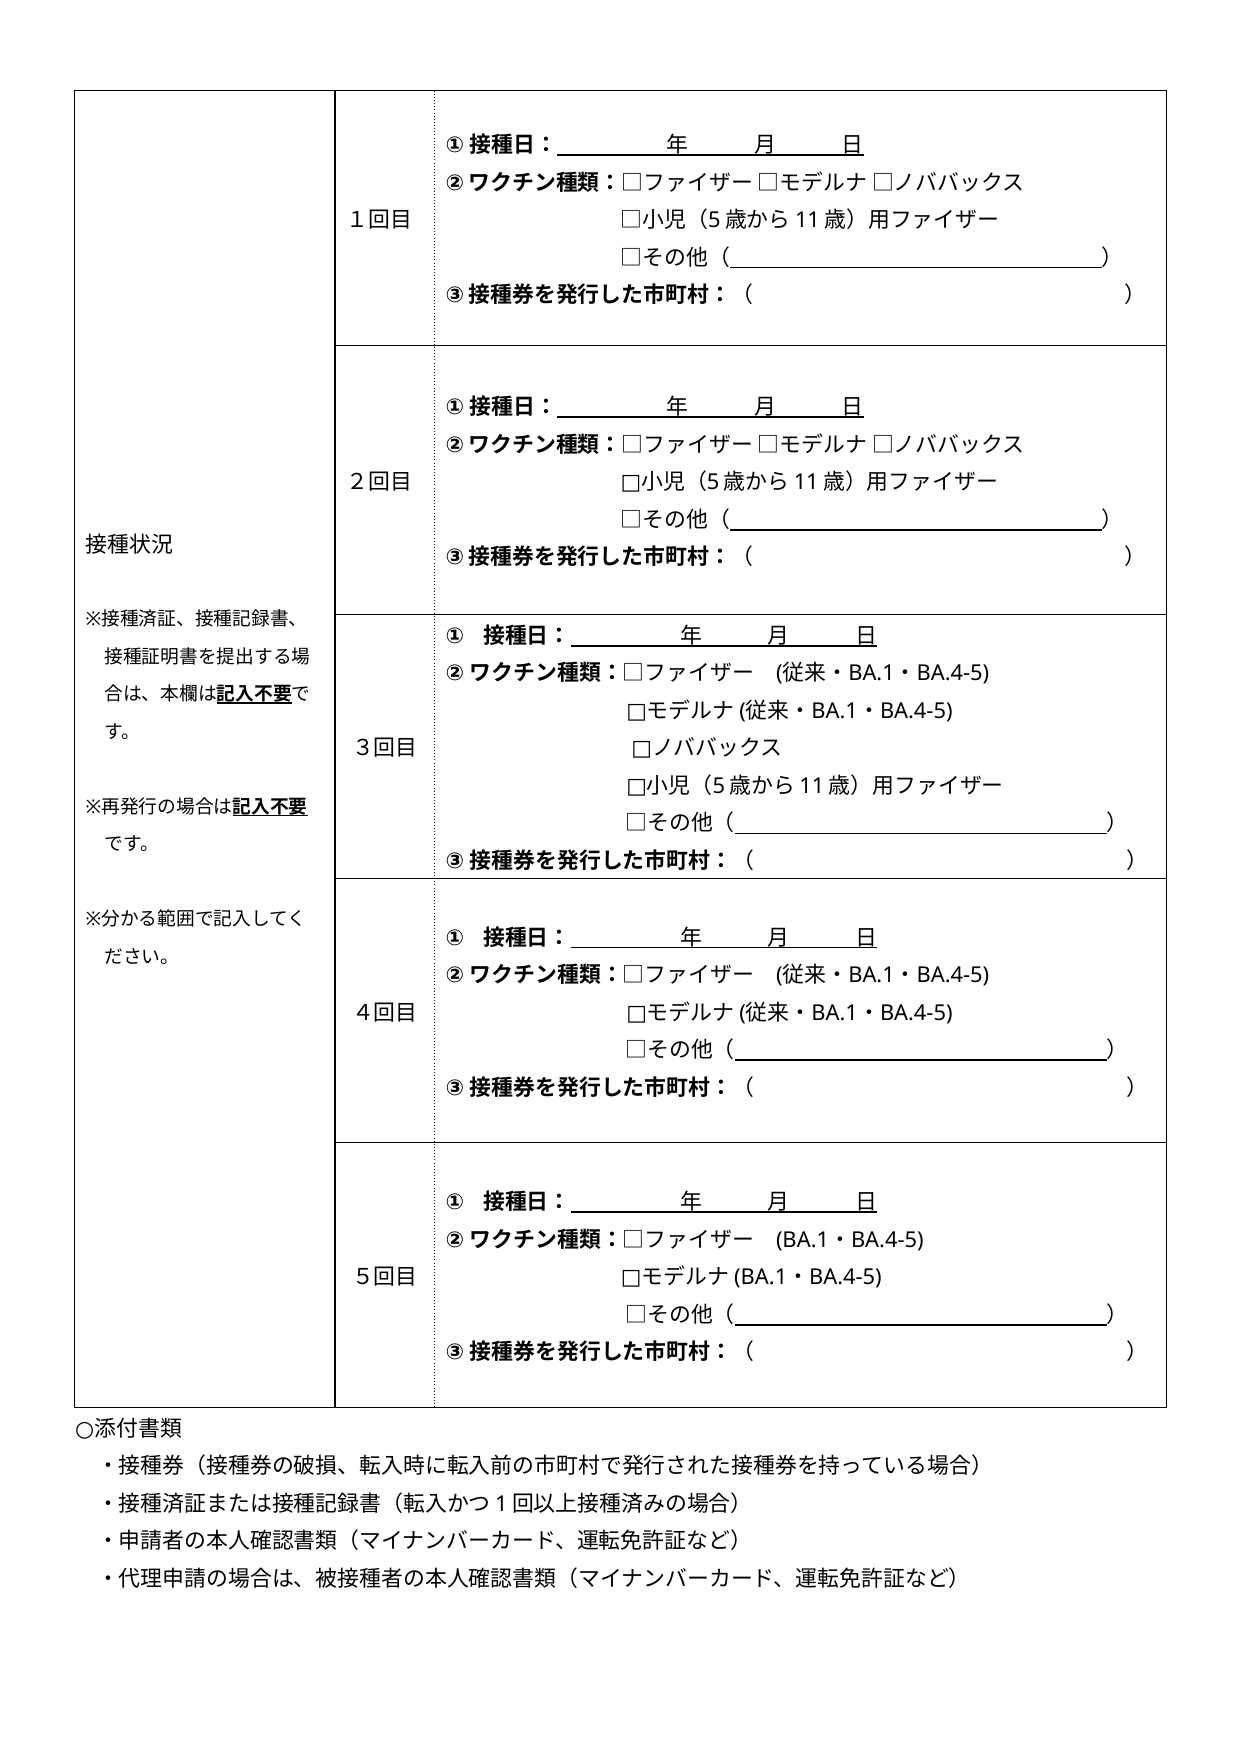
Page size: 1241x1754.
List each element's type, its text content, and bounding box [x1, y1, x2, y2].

table_cell ① 接種日： 年 月 日 ②ワクチン種類：□ファイザー □モデルナ □ノババックス □小児（5歳から11歳）用ファイザー □その他（ ） ③接種券を発行した市町村：（ ） [434, 346, 1166, 614]
table_cell 接種日： 年 月 日 ② ワクチン種類：□ファイザー (BA.1・BA.4-5) □モデルナ (BA.1・BA.4-5) □その他（ ） ③ 接種券を発行した市町村：（ ） [434, 1143, 1166, 1407]
text ・代理申請の場合は、被接種者の本人確認書類（マイナンバーカード、運転免許証など） [75, 1558, 1165, 1596]
table_cell ５回目 [336, 1143, 434, 1407]
table_header 接種状況 ※接種済証、接種記録書、接種証明書を提出する場合は、本欄は記入不要です。 ※再発行の場合は記入不要です。 ※分かる範囲で記入してください。 [75, 91, 334, 1407]
text ○添付書類 [75, 1408, 1165, 1446]
text ・接種券（接種券の破損、転入時に転入前の市町村で発行された接種券を持っている場合） [75, 1446, 1165, 1483]
table_cell ２回目 [336, 346, 434, 614]
text ・申請者の本人確認書類（マイナンバーカード、運転免許証など） [75, 1521, 1165, 1558]
table_header １回目 [336, 91, 434, 345]
table_cell ３回目 [336, 615, 434, 877]
table_cell ４回目 [336, 879, 434, 1142]
table_cell 接種日： 年 月 日 ② ワクチン種類：□ファイザー (従来・BA.1・BA.4-5) □モデルナ (従来・BA.1・BA.4-5) □ノババックス □小児（5歳から11歳）用ファイザー □その他（ ） ③ 接種券を発行した市町村：（ ） [434, 615, 1166, 877]
table_header ① 接種日： 年 月 日 ②ワクチン種類：□ファイザー □モデルナ □ノババックス □小児（5歳から11歳）用ファイザー □その他（ ） ③接種券を発行した市町村：（ ） [434, 91, 1166, 345]
table_cell 接種日： 年 月 日 ② ワクチン種類：□ファイザー (従来・BA.1・BA.4-5) □モデルナ (従来・BA.1・BA.4-5) □その他（ ） ③ 接種券を発行した市町村：（ ） [434, 879, 1166, 1142]
text ・接種済証または接種記録書（転入かつ1回以上接種済みの場合） [75, 1483, 1165, 1521]
